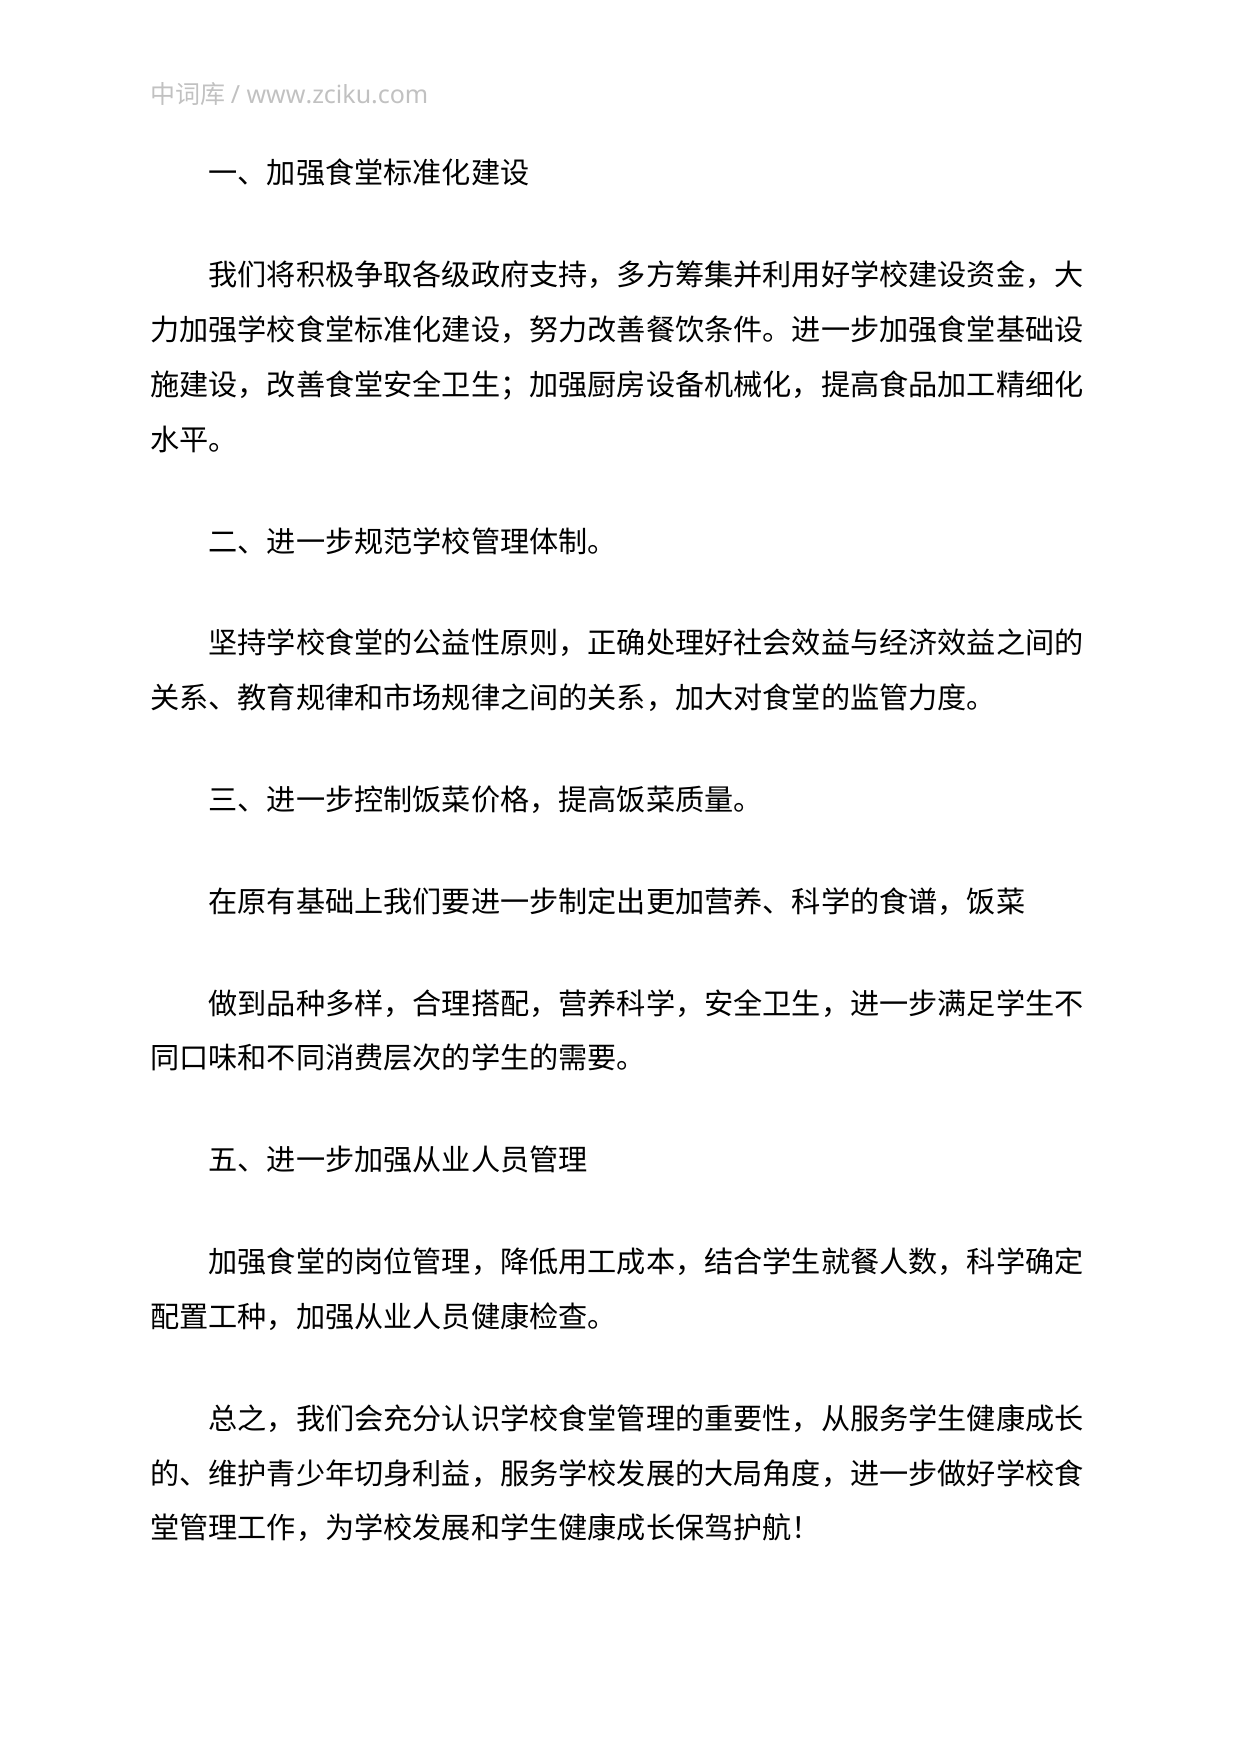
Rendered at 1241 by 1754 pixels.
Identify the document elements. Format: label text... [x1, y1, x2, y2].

text 二、进一步规范学校管理体制。 [150, 518, 1090, 561]
text 一、加强食堂标准化建设 [150, 150, 1090, 192]
text 五、进一步加强从业人员管理 [150, 1137, 1090, 1179]
text 我们将积极争取各级政府支持，多方筹集并利用好学校建设资金，大力加强学校食堂标准化建设，努力改善餐饮条件。进一步加强食堂基础设施建设，改善食堂安全卫生；加强厨房设备机械化，提高食品加工精细化水平。 [150, 252, 1090, 459]
text 做到品种多样，合理搭配，营养科学，安全卫生，进一步满足学生不同口味和不同消费层次的学生的需要。 [150, 980, 1090, 1077]
text 坚持学校食堂的公益性原则，正确处理好社会效益与经济效益之间的关系、教育规律和市场规律之间的关系，加大对食堂的监管力度。 [150, 620, 1090, 717]
text 加强食堂的岗位管理，降低用工成本，结合学生就餐人数，科学确定配置工种，加强从业人员健康检查。 [150, 1239, 1090, 1336]
text 总之，我们会充分认识学校食堂管理的重要性，从服务学生健康成长的、维护青少年切身利益，服务学校发展的大局角度，进一步做好学校食堂管理工作，为学校发展和学生健康成长保驾护航！ [150, 1395, 1090, 1547]
text 在原有基础上我们要进一步制定出更加营养、科学的食谱，饭菜 [150, 878, 1090, 921]
text 三、进一步控制饭菜价格，提高饭菜质量。 [150, 777, 1090, 819]
